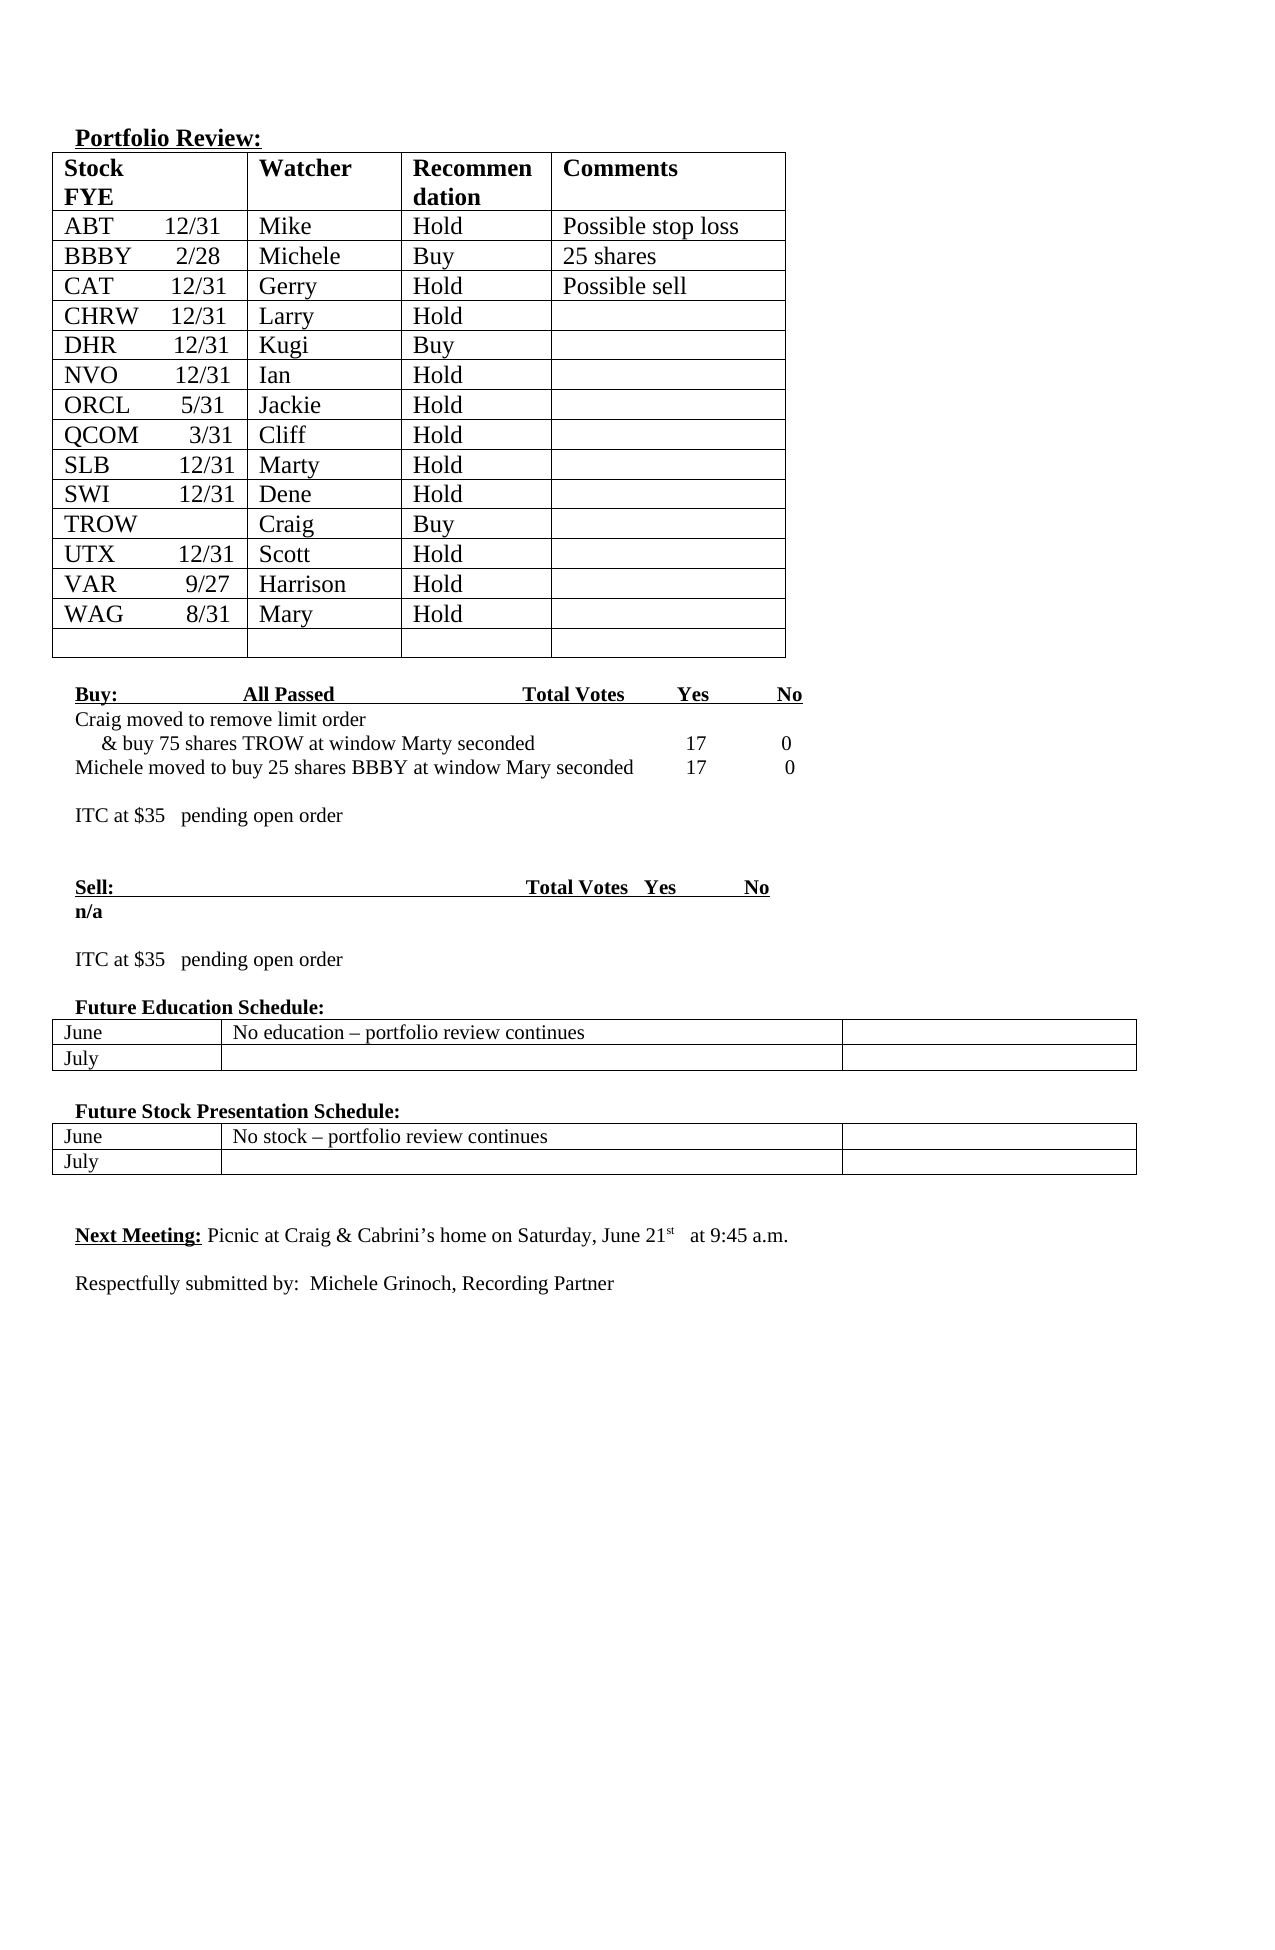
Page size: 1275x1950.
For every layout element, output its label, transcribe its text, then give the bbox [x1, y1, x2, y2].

text Portfolio Review: [75, 123, 1125, 152]
table_header Watcher [248, 153, 401, 210]
table_cell Hold [402, 360, 551, 389]
table_cell Gerry [248, 271, 401, 300]
table_cell Ian [248, 360, 401, 389]
table_cell DHR 12/31 [53, 331, 247, 359]
table_cell [843, 1150, 1136, 1173]
table_cell Hold [402, 420, 551, 449]
table_cell ORCL 5/31 [53, 390, 247, 419]
table_cell Jackie [248, 390, 401, 419]
table_cell Possible stop loss [552, 211, 785, 240]
table_cell Hold [402, 480, 551, 508]
table_cell [552, 420, 785, 449]
table_cell Mary [248, 599, 401, 627]
text Future Stock Presentation Schedule: [75, 1099, 1125, 1123]
table_cell [552, 360, 785, 389]
table_cell Kugi [248, 331, 401, 359]
table_cell [552, 390, 785, 419]
table_cell 25 shares [552, 241, 785, 270]
table_cell [552, 480, 785, 508]
text ITC at $35 pending open order [75, 803, 1125, 827]
table_cell [552, 301, 785, 329]
table_cell TROW [53, 509, 247, 538]
table_cell Buy [402, 331, 551, 359]
table_cell Craig [248, 509, 401, 538]
table_cell Mike [248, 211, 401, 240]
table_cell [843, 1045, 1136, 1069]
table_cell BBBY 2/28 [53, 241, 247, 270]
text Future Education Schedule: [75, 995, 1125, 1019]
table_header June [53, 1020, 221, 1044]
text Buy: All Passed Total Votes Yes No [75, 682, 1125, 706]
table_cell QCOM 3/31 [53, 420, 247, 449]
text Sell: Total Votes Yes No [75, 875, 1125, 899]
text Next Meeting: Picnic at Craig & Cabrini’s home on Saturday, June 21st at 9:45 a.m. [75, 1223, 1125, 1247]
table_header Stock FYE [53, 153, 247, 210]
text ITC at $35 pending open order [75, 947, 1125, 971]
table_cell Hold [402, 211, 551, 240]
table_header Comments [552, 153, 785, 210]
table_cell Cliff [248, 420, 401, 449]
table_cell Marty [248, 450, 401, 478]
table_cell SLB 12/31 [53, 450, 247, 478]
table_cell July [53, 1150, 221, 1173]
table_cell Buy [402, 509, 551, 538]
table_cell Hold [402, 599, 551, 627]
table_cell [222, 1150, 842, 1173]
table_cell [552, 331, 785, 359]
table_cell CAT 12/31 [53, 271, 247, 300]
table_cell [552, 509, 785, 538]
table_header [843, 1124, 1136, 1148]
table_cell Dene [248, 480, 401, 508]
table_header Recommendation [402, 153, 551, 210]
table_cell Hold [402, 390, 551, 419]
table_header June [53, 1124, 221, 1148]
table_cell July [53, 1045, 221, 1069]
table_cell [402, 629, 551, 657]
text & buy 75 shares TROW at window Marty seconded 17 0 [75, 731, 1125, 754]
table_cell [552, 450, 785, 478]
table_header No education – portfolio review continues [222, 1020, 842, 1044]
table_cell Harrison [248, 569, 401, 598]
table_cell ABT 12/31 [53, 211, 247, 240]
table_cell Hold [402, 539, 551, 568]
table_cell [248, 629, 401, 657]
table_cell SWI 12/31 [53, 480, 247, 508]
text Respectfully submitted by: Michele Grinoch, Recording Partner [75, 1271, 1125, 1295]
table_cell Scott [248, 539, 401, 568]
table_cell [552, 539, 785, 568]
table_cell Hold [402, 301, 551, 329]
table_cell Michele [248, 241, 401, 270]
table_cell [552, 629, 785, 657]
table_header [843, 1020, 1136, 1044]
table_cell Hold [402, 271, 551, 300]
table_cell [552, 599, 785, 627]
table_cell [222, 1045, 842, 1069]
table_cell [552, 569, 785, 598]
text n/a [75, 899, 1125, 923]
table_cell CHRW 12/31 [53, 301, 247, 329]
table_cell Hold [402, 569, 551, 598]
table_cell Buy [402, 241, 551, 270]
table_cell [53, 629, 247, 657]
text Michele moved to buy 25 shares BBBY at window Mary seconded 17 0 [75, 754, 1125, 779]
text Craig moved to remove limit order [75, 706, 1125, 731]
table_cell VAR 9/27 [53, 569, 247, 598]
table_cell Hold [402, 450, 551, 478]
table_cell Possible sell [552, 271, 785, 300]
table_cell NVO 12/31 [53, 360, 247, 389]
table_cell UTX 12/31 [53, 539, 247, 568]
table_cell Larry [248, 301, 401, 329]
table_cell WAG 8/31 [53, 599, 247, 627]
table_header No stock – portfolio review continues [222, 1124, 842, 1148]
